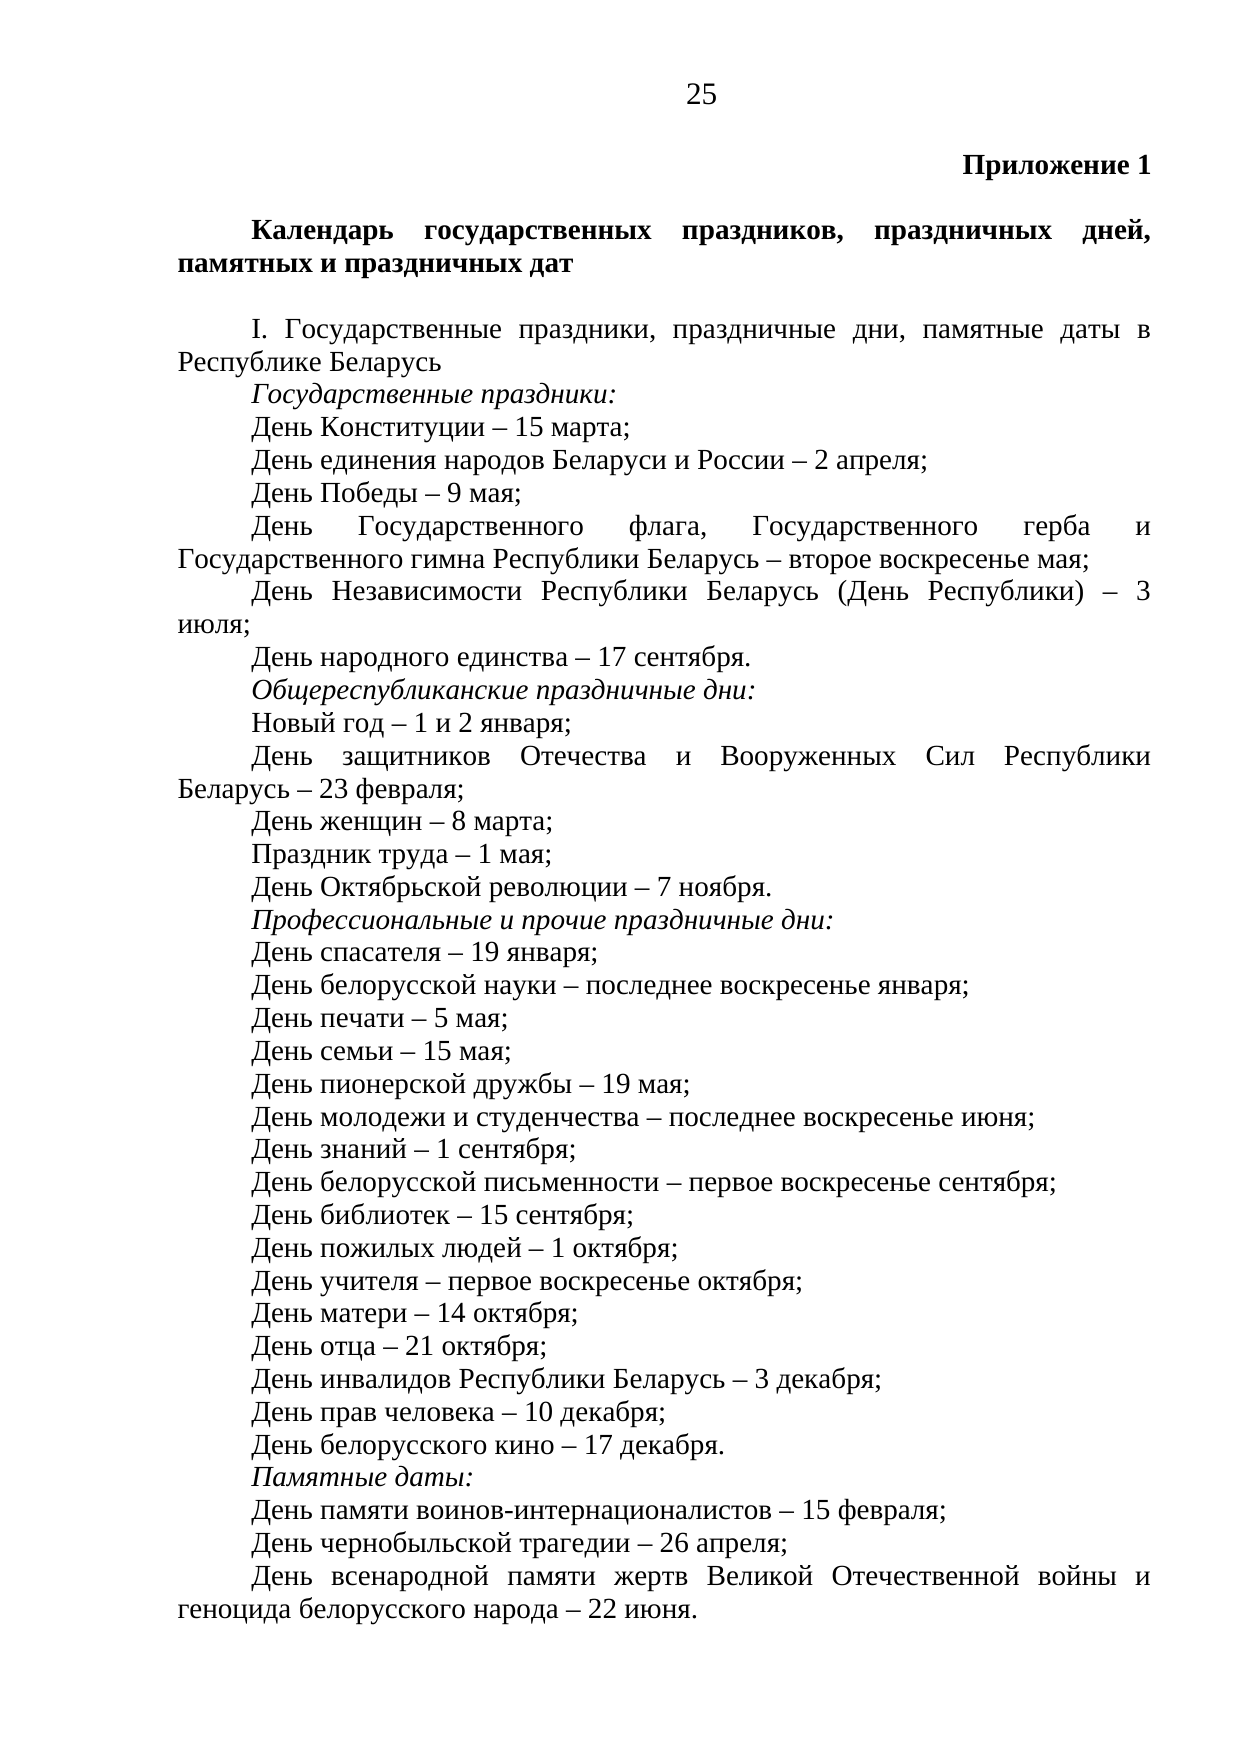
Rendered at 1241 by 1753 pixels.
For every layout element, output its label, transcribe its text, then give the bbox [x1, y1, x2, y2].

text Приложение 1 [177, 147, 1152, 180]
text День отца – 21 октября; [177, 1329, 1152, 1362]
text Праздник труда – 1 мая; [177, 837, 1152, 870]
text День чернобыльской трагедии – 26 апреля; [177, 1526, 1152, 1559]
text День белорусской письменности – первое воскресенье сентября; [177, 1165, 1152, 1198]
text День белорусской науки – последнее воскресенье января; [177, 968, 1152, 1001]
text Календарь государственных праздников, праздничных дней, памятных и праздничных дат [177, 213, 1152, 279]
text Государственные праздники: [177, 377, 1152, 410]
text День женщин – 8 марта; [177, 804, 1152, 837]
text День единения народов Беларуси и России – 2 апреля; [177, 443, 1152, 476]
text День всенародной памяти жертв Великой Отечественной войны и геноцида белорусского народа – 22 июня. [177, 1559, 1152, 1625]
text День библиотек – 15 сентября; [177, 1198, 1152, 1231]
text День защитников Отечества и Вооруженных Сил Республики Беларусь – 23 февраля; [177, 739, 1152, 804]
text День пионерской дружбы – 19 мая; [177, 1067, 1152, 1100]
text День печати – 5 мая; [177, 1001, 1152, 1034]
text Профессиональные и прочие праздничные дни: [177, 903, 1152, 936]
text Новый год – 1 и 2 января; [177, 706, 1152, 739]
text День матери – 14 октября; [177, 1297, 1152, 1329]
text День Победы – 9 мая; [177, 476, 1152, 509]
text День спасателя – 19 января; [177, 936, 1152, 968]
text День памяти воинов-интернационалистов – 15 февраля; [177, 1493, 1152, 1526]
text День инвалидов Республики Беларусь – 3 декабря; [177, 1362, 1152, 1395]
text День Конституции – 15 марта; [177, 410, 1152, 443]
text День пожилых людей – 1 октября; [177, 1231, 1152, 1264]
text День Государственного флага, Государственного герба и Государственного гимна Республики Беларусь – второе воскресенье мая; [177, 509, 1152, 574]
text Общереспубликанские праздничные дни: [177, 673, 1152, 706]
text День народного единства – 17 сентября. [177, 640, 1152, 673]
text День Октябрьской революции – 7 ноября. [177, 870, 1152, 903]
text Памятные даты: [177, 1461, 1152, 1493]
text День молодежи и студенчества – последнее воскресенье июня; [177, 1100, 1152, 1132]
text День Независимости Республики Беларусь (День Республики) – 3 июля; [177, 574, 1152, 640]
text День семьи – 15 мая; [177, 1034, 1152, 1067]
text День прав человека – 10 декабря; [177, 1395, 1152, 1428]
text I. Государственные праздники, праздничные дни, памятные даты в Республике Беларусь [177, 312, 1152, 377]
text День знаний – 1 сентября; [177, 1132, 1152, 1165]
text День учителя – первое воскресенье октября; [177, 1264, 1152, 1297]
text День белорусского кино – 17 декабря. [177, 1428, 1152, 1461]
